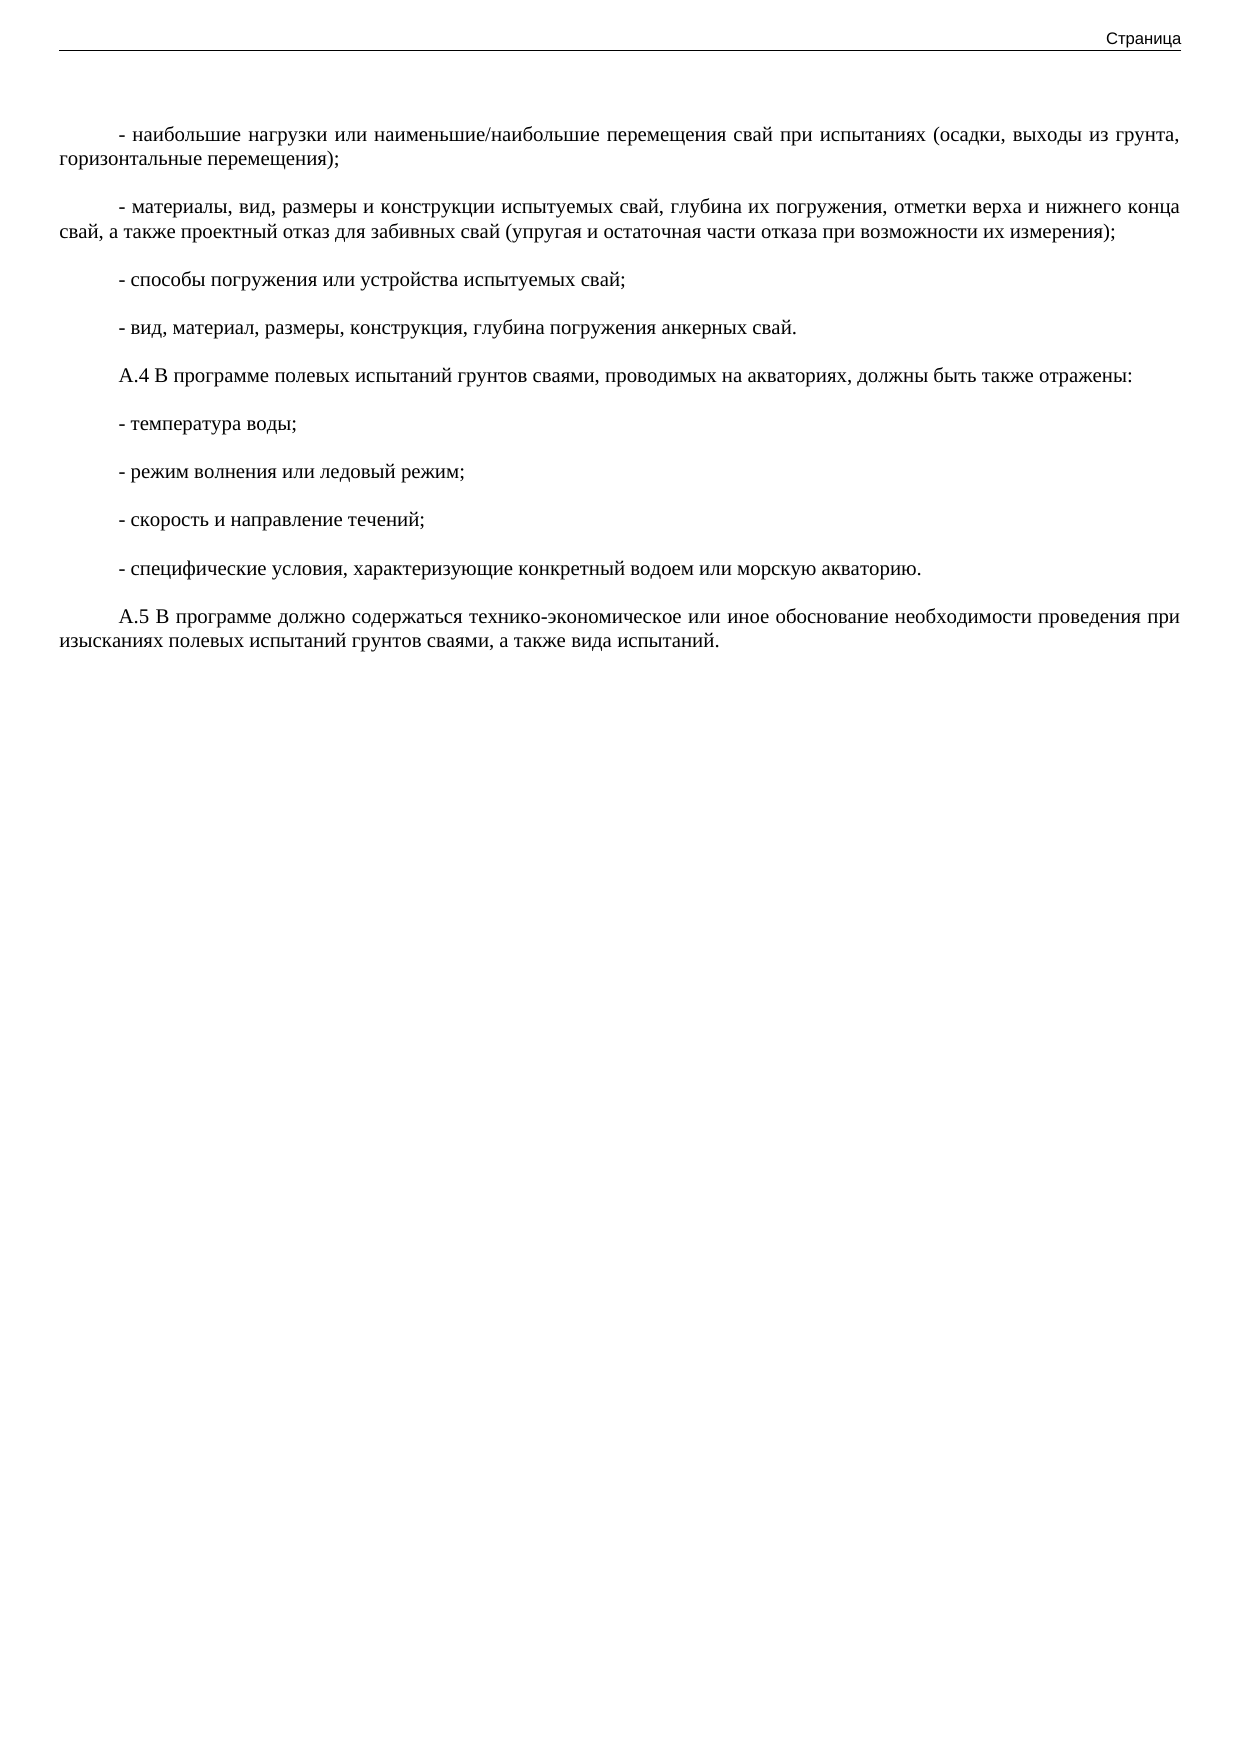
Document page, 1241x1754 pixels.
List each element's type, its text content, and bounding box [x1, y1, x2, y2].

text - способы погружения или устройства испытуемых свай; [59, 267, 1181, 291]
text - специфические условия, характеризующие конкретный водоем или морскую акваторию. [59, 555, 1181, 579]
text - режим волнения или ледовый режим; [59, 459, 1181, 483]
text - вид, материал, размеры, конструкция, глубина погружения анкерных свай. [59, 315, 1181, 339]
text А.4 В программе полевых испытаний грунтов сваями, проводимых на акваториях, должны быть также отражены: [59, 363, 1181, 387]
text А.5 В программе должно содержаться технико-экономическое или иное обоснование необходимости проведения при изысканиях полевых испытаний грунтов сваями, а также вида испытаний. [59, 603, 1181, 652]
text - материалы, вид, размеры и конструкции испытуемых свай, глубина их погружения, отметки верха и нижнего конца свай, а также проектный отказ для забивных свай (упругая и остаточная части отказа при возможности их измерения); [59, 194, 1181, 243]
text - скорость и направление течений; [59, 507, 1181, 531]
text - наибольшие нагрузки или наименьшие/наибольшие перемещения свай при испытаниях (осадки, выходы из грунта, горизонтальные перемещения); [59, 122, 1181, 170]
text - температура воды; [59, 411, 1181, 435]
